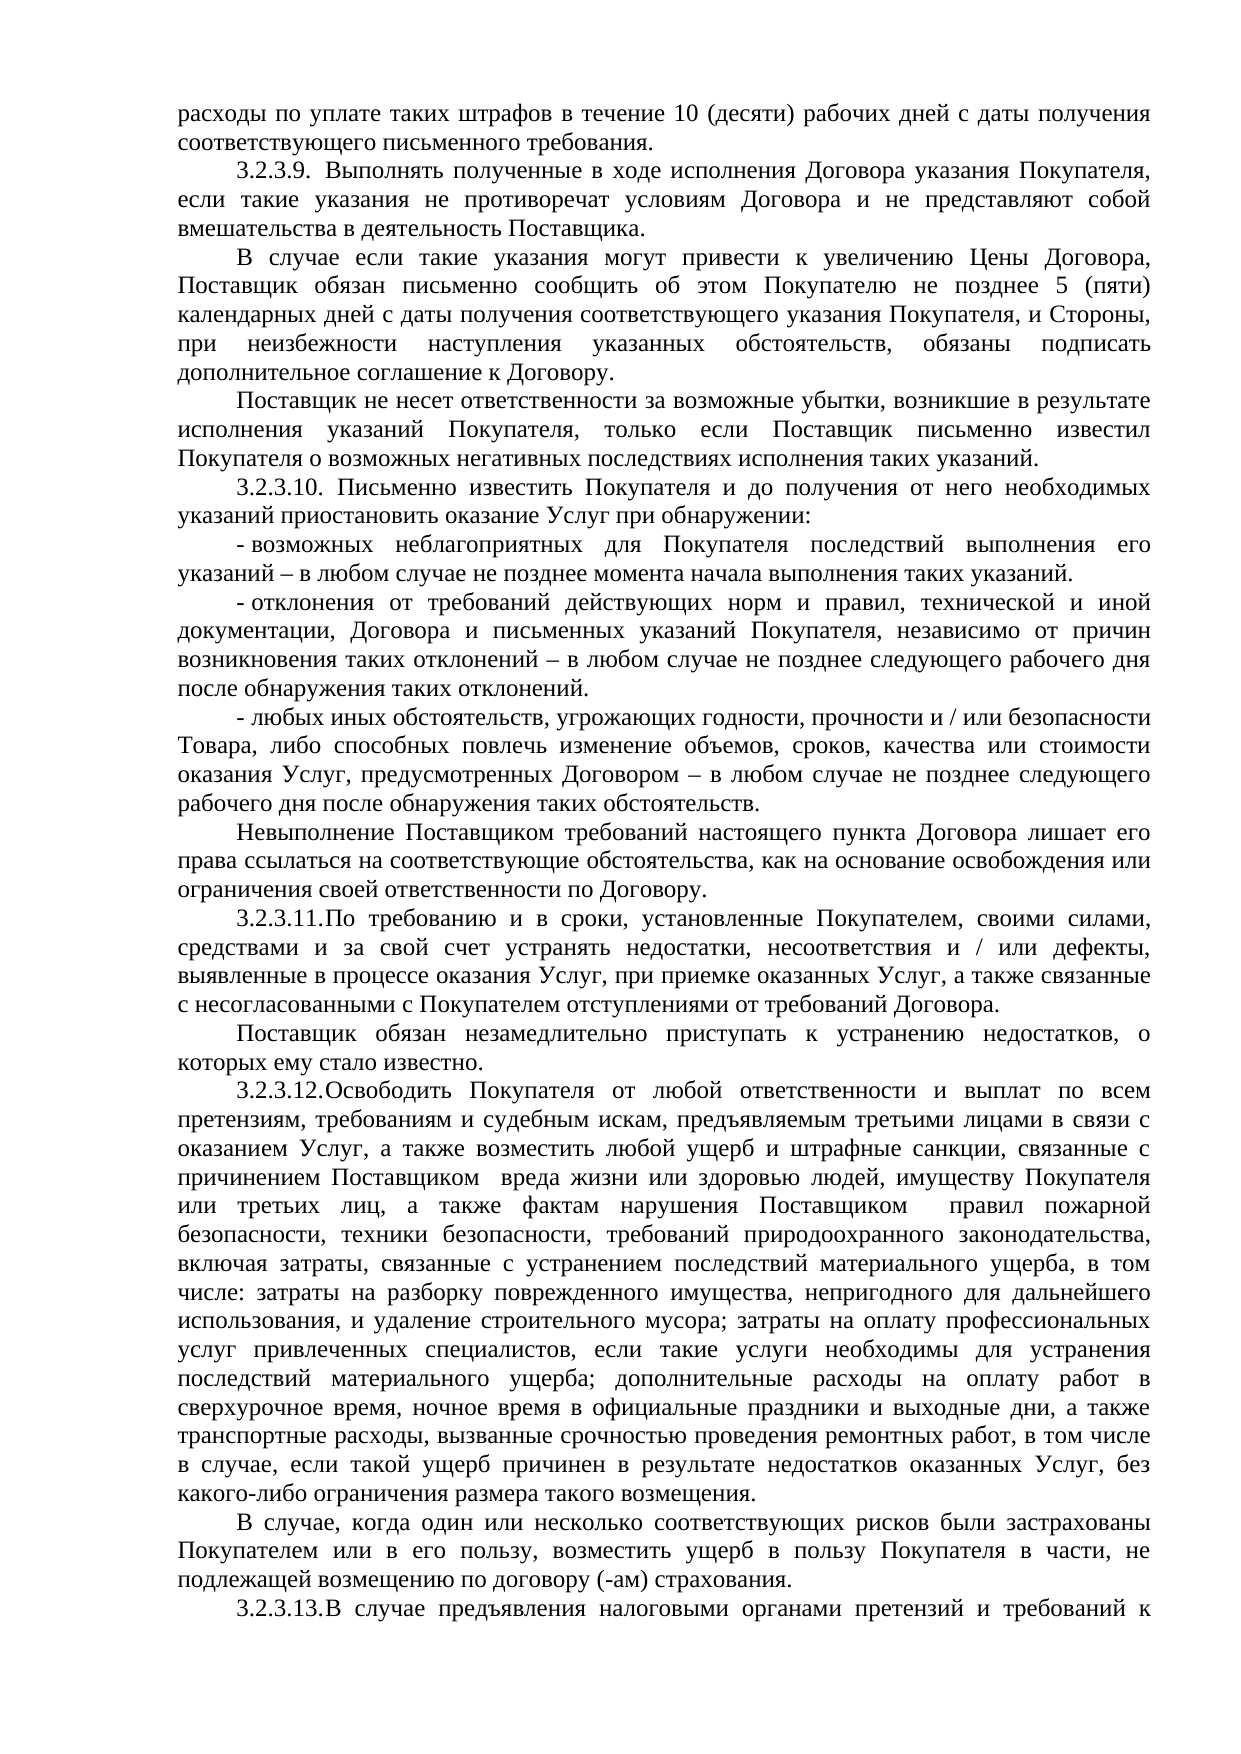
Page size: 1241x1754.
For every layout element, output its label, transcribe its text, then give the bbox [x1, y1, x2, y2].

text Невыполнение Поставщиком требований настоящего пункта Договора лишает его права ссылаться на соответствующие обстоятельства, как на основание освобождения или ограничения своей ответственности по Договору. [177, 817, 1152, 903]
text 3.2.3.9. Выполнять полученные в ходе исполнения Договора указания Покупателя, если такие указания не противоречат условиям Договора и не представляют собой вмешательства в деятельность Поставщика. [177, 155, 1152, 242]
text В случае, когда один или несколько соответствующих рисков были застрахованы Покупателем или в его пользу, возместить ущерб в пользу Покупателя в части, не подлежащей возмещению по договору (-ам) страхования. [177, 1507, 1152, 1593]
text Поставщик обязан незамедлительно приступать к устранению недостатков, о которых ему стало известно. [177, 1018, 1152, 1075]
text Поставщик не несет ответственности за возможные убытки, возникшие в результате исполнения указаний Покупателя, только если Поставщик письменно известил Покупателя о возможных негативных последствиях исполнения таких указаний. [177, 385, 1152, 472]
text - отклонения от требований действующих норм и правил, технической и иной документации, Договора и письменных указаний Покупателя, независимо от причин возникновения таких отклонений – в любом случае не позднее следующего рабочего дня после обнаружения таких отклонений. [177, 587, 1152, 702]
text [177, 1593, 1152, 1622]
text В случае если такие указания могут привести к увеличению Цены Договора, Поставщик обязан письменно сообщить об этом Покупателю не позднее 5 (пяти) календарных дней с даты получения соответствующего указания Покупателя, и Стороны, при неизбежности наступления указанных обстоятельств, обязаны подписать дополнительное соглашение к Договору. [177, 242, 1152, 385]
text 3.2.3.11. По требованию и в сроки, установленные Покупателем, своими силами, средствами и за свой счет устранять недостатки, несоответствия и / или дефекты, выявленные в процессе оказания Услуг, при приемке оказанных Услуг, а также связанные с несогласованными с Покупателем отступлениями от требований Договора. [177, 903, 1152, 1018]
text - возможных неблагоприятных для Покупателя последствий выполнения его указаний – в любом случае не позднее момента начала выполнения таких указаний. [177, 529, 1152, 587]
text 3.2.3.12. Освободить Покупателя от любой ответственности и выплат по всем претензиям, требованиям и судебным искам, предъявляемым третьими лицами в связи с оказанием Услуг, а также возместить любой ущерб и штрафные санкции, связанные с причинением Поставщиком вреда жизни или здоровью людей, имуществу Покупателя или третьих лиц, а также фактам нарушения Поставщиком правил пожарной безопасности, техники безопасности, требований природоохранного законодательства, включая затраты, связанные с устранением последствий материального ущерба, в том числе: затраты на разборку поврежденного имущества, непригодного для дальнейшего использования, и удаление строительного мусора; затраты на оплату профессиональных услуг привлеченных специалистов, если такие услуги необходимы для устранения последствий материального ущерба; дополнительные расходы на оплату работ в сверхурочное время, ночное время в официальные праздники и выходные дни, а также транспортные расходы, вызванные срочностью проведения ремонтных работ, в том числе в случае, если такой ущерб причинен в результате недостатков оказанных Услуг, без какого-либо ограничения размера такого возмещения. [177, 1075, 1152, 1507]
text - любых иных обстоятельств, угрожающих годности, прочности и / или безопасности Товара, либо способных повлечь изменение объемов, сроков, качества или стоимости оказания Услуг, предусмотренных Договором – в любом случае не позднее следующего рабочего дня после обнаружения таких обстоятельств. [177, 702, 1152, 817]
text 3.2.3.10. Письменно известить Покупателя и до получения от него необходимых указаний приостановить оказание Услуг при обнаружении: [177, 472, 1152, 529]
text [177, 98, 1152, 155]
